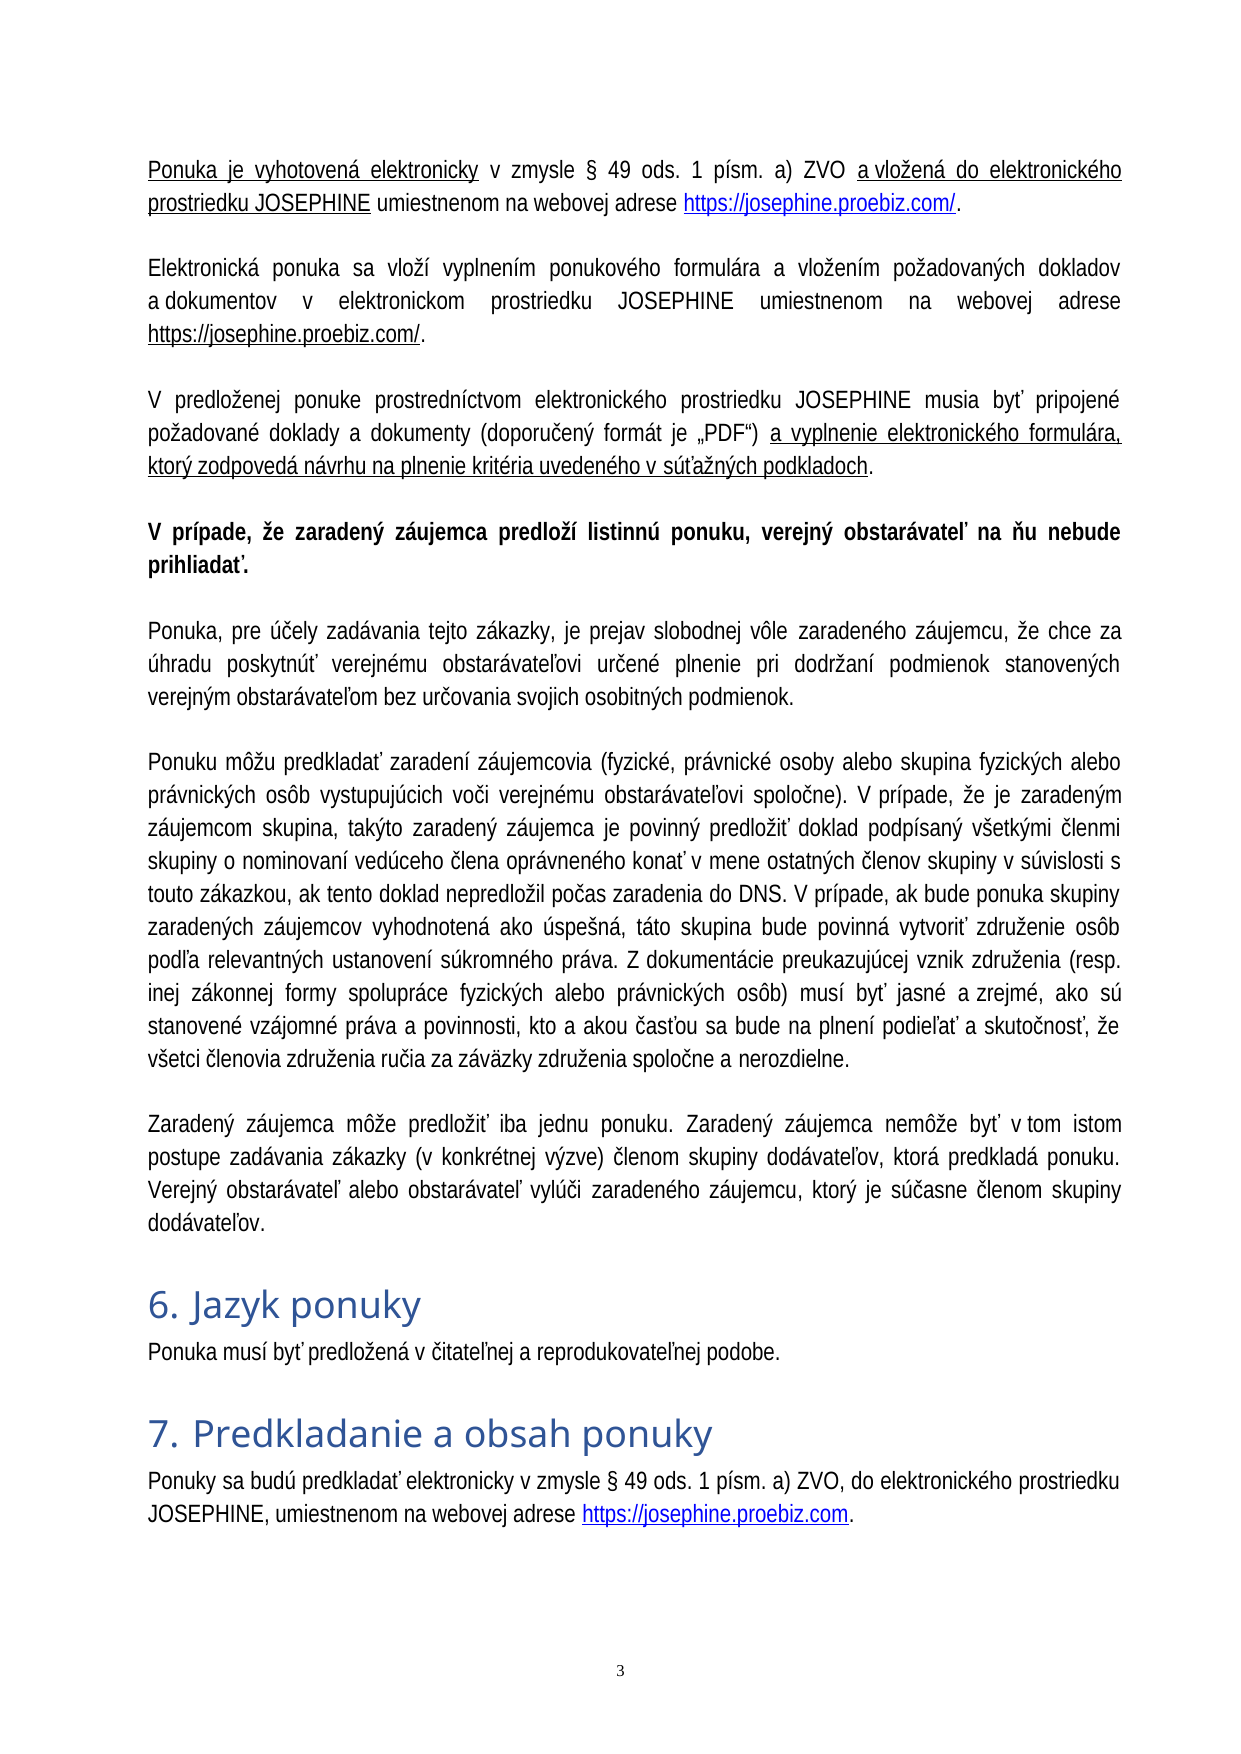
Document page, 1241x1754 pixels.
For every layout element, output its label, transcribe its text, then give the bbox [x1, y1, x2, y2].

text V predloženej ponuke prostredníctvom elektronického prostriedku JOSEPHINE musia byť pripojené požadované doklady a dokumenty (doporučený formát je „PDF“) a vyplnenie elektronického formulára, ktorý zodpovedá návrhu na plnenie kritéria uvedeného v súťažných podkladoch. [148, 385, 1122, 479]
text Zaradený záujemca môže predložiť iba jednu ponuku. Zaradený záujemca nemôže byť v tom istom postupe zadávania zákazky (v konkrétnej výzve) členom skupiny dodávateľov, ktorá predkladá ponuku. Verejný obstarávateľ alebo obstarávateľ vylúči zaradeného záujemcu, ktorý je súčasne členom skupiny dodávateľov. [148, 1109, 1122, 1237]
text Elektronická ponuka sa vloží vyplnením ponukového formulára a vložením požadovaných dokladov a dokumentov v elektronickom prostriedku JOSEPHINE umiestnenom na webovej adrese https://josephine.proebiz.com/. [148, 253, 1122, 348]
subtitle Predkladanie a obsah ponuky [148, 1407, 1122, 1458]
text Ponuka, pre účely zadávania tejto zákazky, je prejav slobodnej vôle zaradeného záujemcu, že chce za úhradu poskytnúť verejnému obstarávateľovi určené plnenie pri dodržaní podmienok stanovených verejným obstarávateľom bez určovania svojich osobitných podmienok. [148, 616, 1122, 710]
subtitle Jazyk ponuky [148, 1278, 1122, 1329]
text Ponuku môžu predkladať zaradení záujemcovia (fyzické, právnické osoby alebo skupina fyzických alebo právnických osôb vystupujúcich voči verejnému obstarávateľovi spoločne). V prípade, že je zaradeným záujemcom skupina, takýto zaradený záujemca je povinný predložiť doklad podpísaný všetkými členmi skupiny o nominovaní vedúceho člena oprávneného konať v mene ostatných členov skupiny v súvislosti s touto zákazkou, ak tento doklad nepredložil počas zaradenia do DNS. V prípade, ak bude ponuka skupiny zaradených záujemcov vyhodnotená ako úspešná, táto skupina bude povinná vytvoriť združenie osôb podľa relevantných ustanovení súkromného práva. Z dokumentácie preukazujúcej vznik združenia (resp. inej zákonnej formy spolupráce fyzických alebo právnických osôb) musí byť jasné a zrejmé, ako sú stanovené vzájomné práva a povinnosti, kto a akou časťou sa bude na plnení podieľať a skutočnosť, že všetci členovia združenia ručia za záväzky združenia spoločne a nerozdielne. [148, 747, 1122, 1072]
text Ponuka je vyhotovená elektronicky v zmysle § 49 ods. 1 písm. a) ZVO a vložená do elektronického prostriedku JOSEPHINE umiestnenom na webovej adrese https://josephine.proebiz.com/. [148, 155, 1122, 216]
text Ponuky sa budú predkladať elektronicky v zmysle § 49 ods. 1 písm. a) ZVO, do elektronického prostriedku JOSEPHINE, umiestnenom na webovej adrese https://josephine.proebiz.com. [148, 1466, 1122, 1527]
text V prípade, že zaradený záujemca predloží listinnú ponuku, verejný obstarávateľ na ňu nebude prihliadať. [148, 517, 1122, 578]
text Ponuka musí byť predložená v čitateľnej a reprodukovateľnej podobe. [148, 1337, 1122, 1366]
